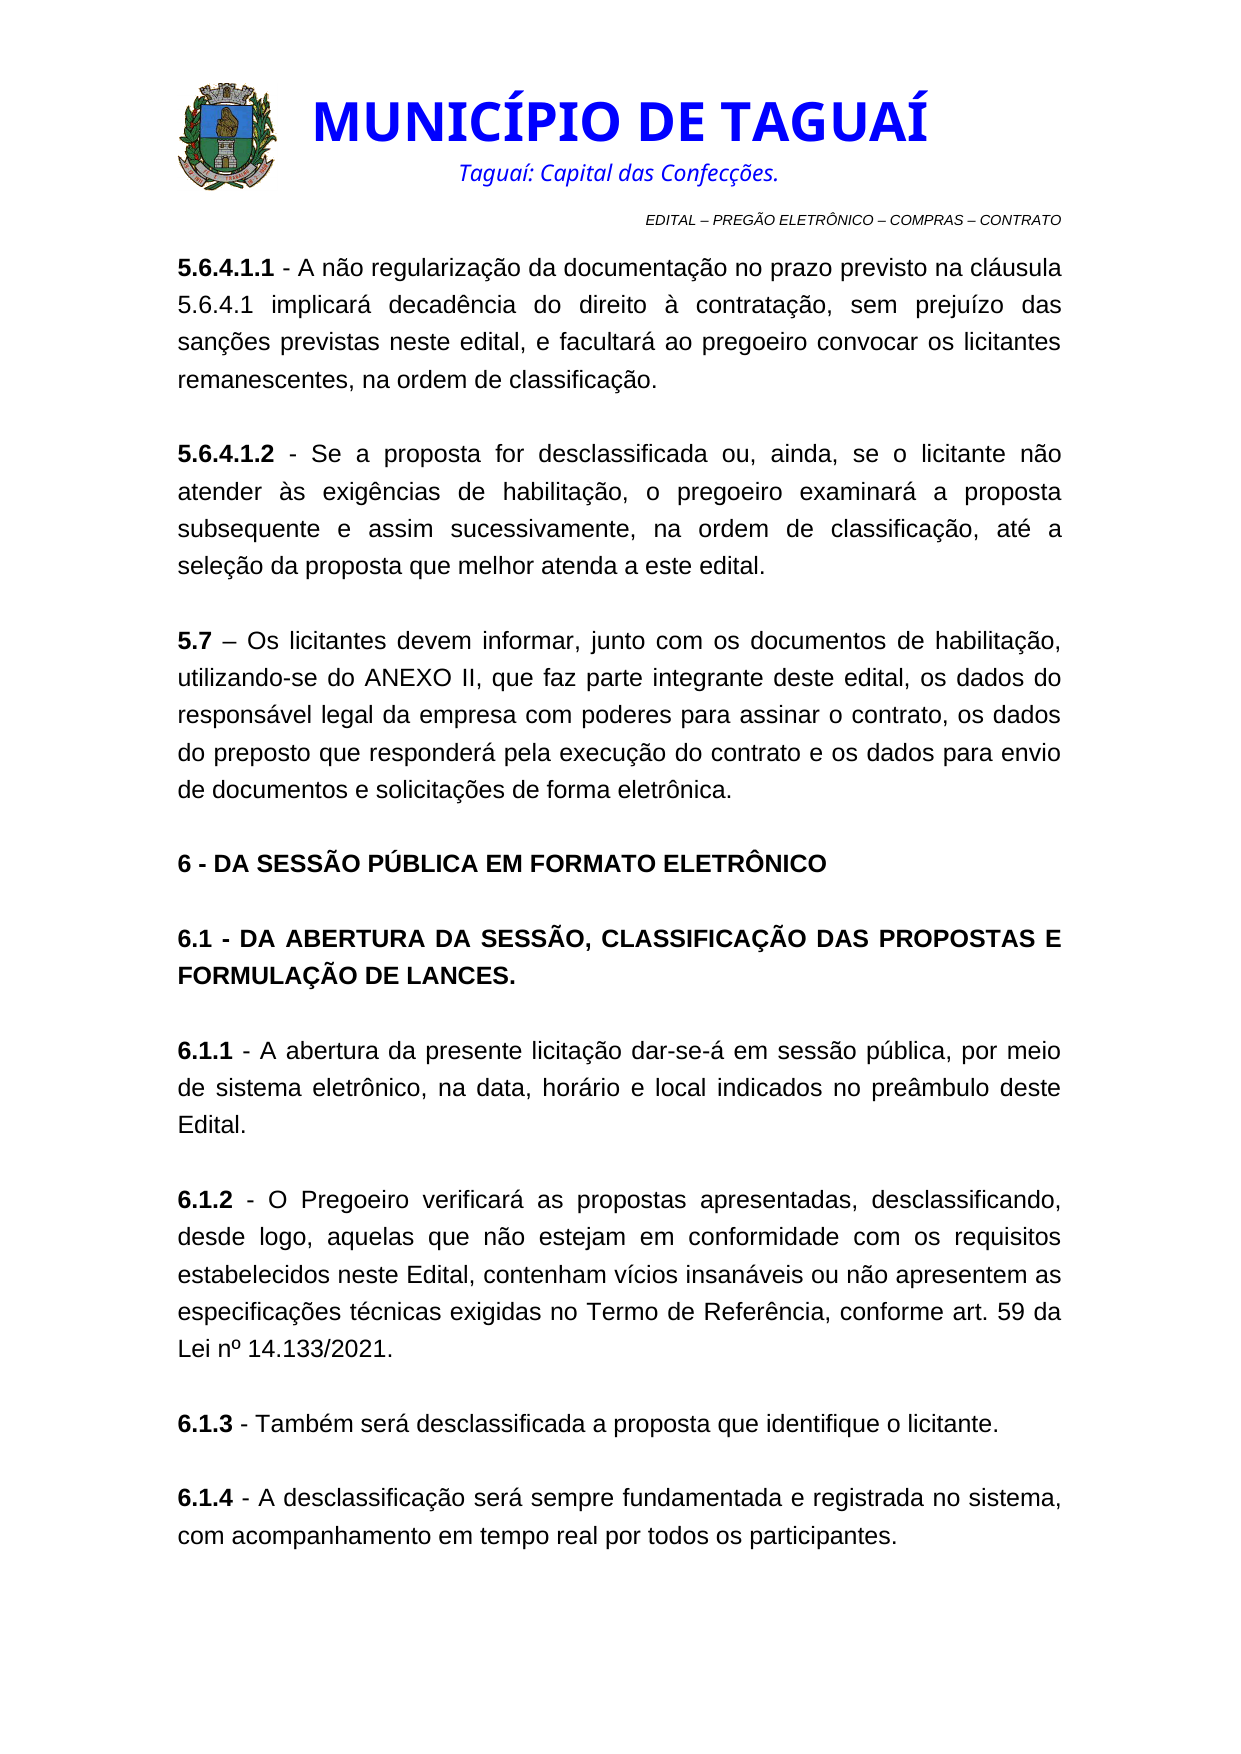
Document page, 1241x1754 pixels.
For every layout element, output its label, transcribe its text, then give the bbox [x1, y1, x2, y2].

text 5.7 – Os licitantes devem informar, junto com os documentos de habilitação, utilizando-se do ANEXO II, que faz parte integrante deste edital, os dados do responsável legal da empresa com poderes para assinar o contrato, os dados do preposto que responderá pela execução do contrato e os dados para envio de documentos e solicitações de forma eletrônica. [177, 626, 1063, 803]
text 6 - DA SESSÃO PÚBLICA EM FORMATO ELETRÔNICO [177, 849, 1063, 878]
text 6.1.1 - A abertura da presente licitação dar-se-á em sessão pública, por meio de sistema eletrônico, na data, horário e local indicados no preâmbulo deste Edital. [177, 1036, 1063, 1139]
text 5.6.4.1.1 - A não regularização da documentação no prazo previsto na cláusula 5.6.4.1 implicará decadência do direito à contratação, sem prejuízo das sanções previstas neste edital, e facultará ao pregoeiro convocar os licitantes remanescentes, na ordem de classificação. [177, 253, 1063, 393]
text 6.1.2 - O Pregoeiro verificará as propostas apresentadas, desclassificando, desde logo, aquelas que não estejam em conformidade com os requisitos estabelecidos neste Edital, contenham vícios insanáveis ou não apresentem as especificações técnicas exigidas no Termo de Referência, conforme art. 59 da Lei nº 14.133/2021. [177, 1185, 1063, 1363]
text 6.1.3 - Também será desclassificada a proposta que identifique o licitante. [177, 1409, 1063, 1437]
text 6.1.4 - A desclassificação será sempre fundamentada e registrada no sistema, com acompanhamento em tempo real por todos os participantes. [177, 1483, 1063, 1549]
text 5.6.4.1.2 - Se a proposta for desclassificada ou, ainda, se o licitante não atender às exigências de habilitação, o pregoeiro examinará a proposta subsequente e assim sucessivamente, na ordem de classificação, até a seleção da proposta que melhor atenda a este edital. [177, 439, 1063, 580]
text 6.1 - DA ABERTURA DA SESSÃO, CLASSIFICAÇÃO DAS PROPOSTAS E FORMULAÇÃO DE LANCES. [177, 924, 1063, 990]
